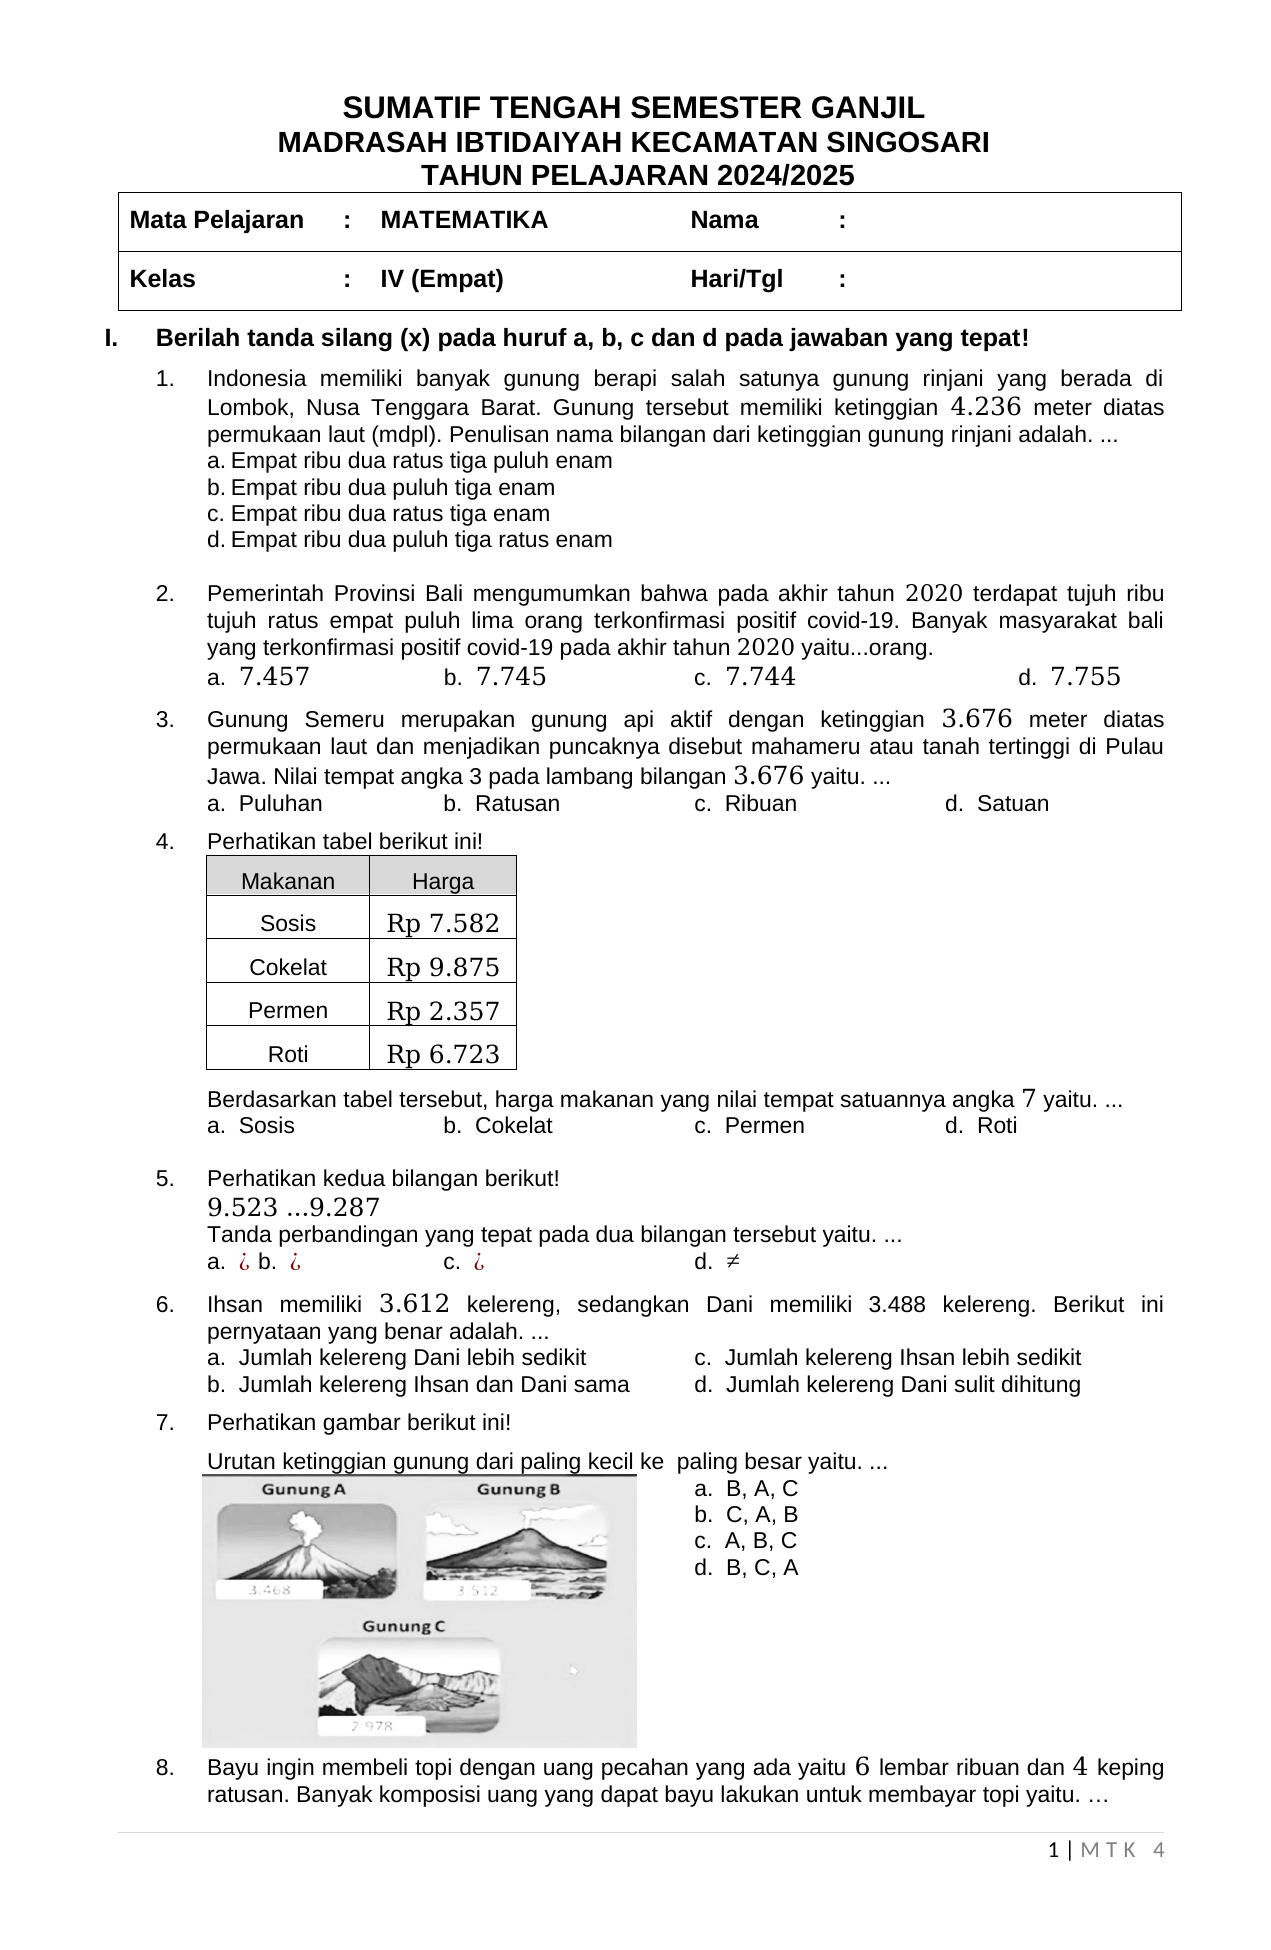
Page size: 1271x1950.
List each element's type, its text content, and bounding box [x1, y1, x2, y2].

list Perhatikan kedua bilangan berikut! [156, 1165, 1164, 1191]
table_cell Sosis [207, 896, 369, 938]
picture [202, 1474, 637, 1748]
list Perhatikan gambar berikut ini! [156, 1409, 1164, 1436]
text a. b. c. d. [207, 1248, 1164, 1275]
list Perhatikan tabel berikut ini! [156, 828, 1164, 855]
list Berilah tanda silang (x) pada huruf a, b, c dan d pada jawaban yang tepat! [118, 323, 1164, 352]
list Gunung Semeru merupakan gunung api aktif dengan ketinggian 3.676 meter diatas permukaan laut dan menjadikan puncaknya disebut mahameru atau tanah tertinggi di Pulau Jawa. Nilai tempat angka 3 pada lambang bilangan 3.676 yaitu. ... [156, 703, 1164, 789]
list Pemerintah Provinsi Bali mengumumkan bahwa pada akhir tahun 2020 terdapat tujuh ribu tujuh ratus empat puluh lima orang terkonfirmasi positif covid-19. Banyak masyarakat bali yang terkonfirmasi positif covid-19 pada akhir tahun 2020 yaitu...orang. [156, 579, 1164, 661]
list a. Jumlah kelereng Dani lebih sedikit c. Jumlah kelereng Ihsan lebih sedikit [156, 1344, 1263, 1371]
table_header Mata Pelajaran [119, 193, 325, 251]
text b. C, A, B [207, 1501, 1164, 1527]
list Ihsan memiliki 3.612 kelereng, sedangkan Dani memiliki 3.488 kelereng. Berikut ini pernyataan yang benar adalah. ... [156, 1288, 1164, 1344]
list Berdasarkan tabel tersebut, harga makanan yang nilai tempat satuannya angka 7 yaitu. ... [207, 1082, 1164, 1112]
table_cell Rp 7.582 [370, 896, 516, 938]
text Urutan ketinggian gunung dari paling kecil ke paling besar yaitu. ... [207, 1448, 1164, 1474]
text MADRASAH IBTIDAIYAH KECAMATAN SINGOSARI [103, 124, 1164, 158]
table_cell Rp 2.357 [370, 983, 516, 1025]
table_cell Kelas [119, 252, 325, 310]
list Empat ribu dua puluh tiga ratus enam [207, 526, 1164, 553]
list b. Jumlah kelereng Ihsan dan Dani sama d. Jumlah kelereng Dani sulit dihitung [156, 1371, 1263, 1397]
text a. B, A, C [207, 1474, 1164, 1501]
list a. 7.457 b. 7.745 c. 7.744 d. 7.755 [207, 661, 1164, 691]
list Bayu ingin membeli topi dengan uang pecahan yang ada yaitu 6 lembar ribuan dan 4 keping ratusan. Banyak komposisi uang yang dapat bayu lakukan untuk membayar topi yaitu. … [156, 1751, 1164, 1807]
table_cell Rp 9.875 [370, 939, 516, 982]
table_cell Cokelat [207, 939, 369, 982]
table_cell Hari/Tgl [679, 252, 827, 310]
table_header Harga [370, 856, 516, 894]
list Empat ribu dua ratus tiga puluh enam [207, 447, 1164, 474]
table_cell : [827, 252, 856, 310]
list Empat ribu dua puluh tiga enam [207, 474, 1164, 500]
text TAHUN PELAJARAN 2024/2025 [103, 158, 1164, 192]
table_header [856, 193, 1181, 251]
list Indonesia memiliki banyak gunung berapi salah satunya gunung rinjani yang berada di Lombok, Nusa Tenggara Barat. Gunung tersebut memiliki ketinggian 4.236 meter diatas permukaan laut (mdpl). Penulisan nama bilangan dari ketinggian gunung rinjani adalah. ... [156, 364, 1164, 447]
table_cell : [325, 252, 369, 310]
list 9.523 …9.287 [207, 1191, 1164, 1221]
text a. Sosis b. Cokelat c. Permen d. Roti [207, 1112, 1164, 1139]
table_cell [856, 252, 1181, 310]
list Tanda perbandingan yang tepat pada dua bilangan tersebut yaitu. ... [207, 1221, 1164, 1248]
text SUMATIF TENGAH SEMESTER GANJIL [103, 89, 1164, 124]
table_header Makanan [207, 856, 369, 894]
text c. A, B, C [207, 1527, 1164, 1554]
table_header MATEMATIKA [369, 193, 679, 251]
table_header Nama [679, 193, 827, 251]
table_cell Rp 6.723 [370, 1026, 516, 1069]
table_header : [325, 193, 369, 251]
table_header : [827, 193, 856, 251]
list Empat ribu dua ratus tiga enam [207, 500, 1164, 526]
text d. B, C, A [207, 1554, 1164, 1580]
table_cell Permen [207, 983, 369, 1025]
table_cell IV (Empat) [369, 252, 679, 310]
table_cell Roti [207, 1026, 369, 1069]
text a. Puluhan b. Ratusan c. Ribuan d. Satuan [207, 789, 1164, 816]
